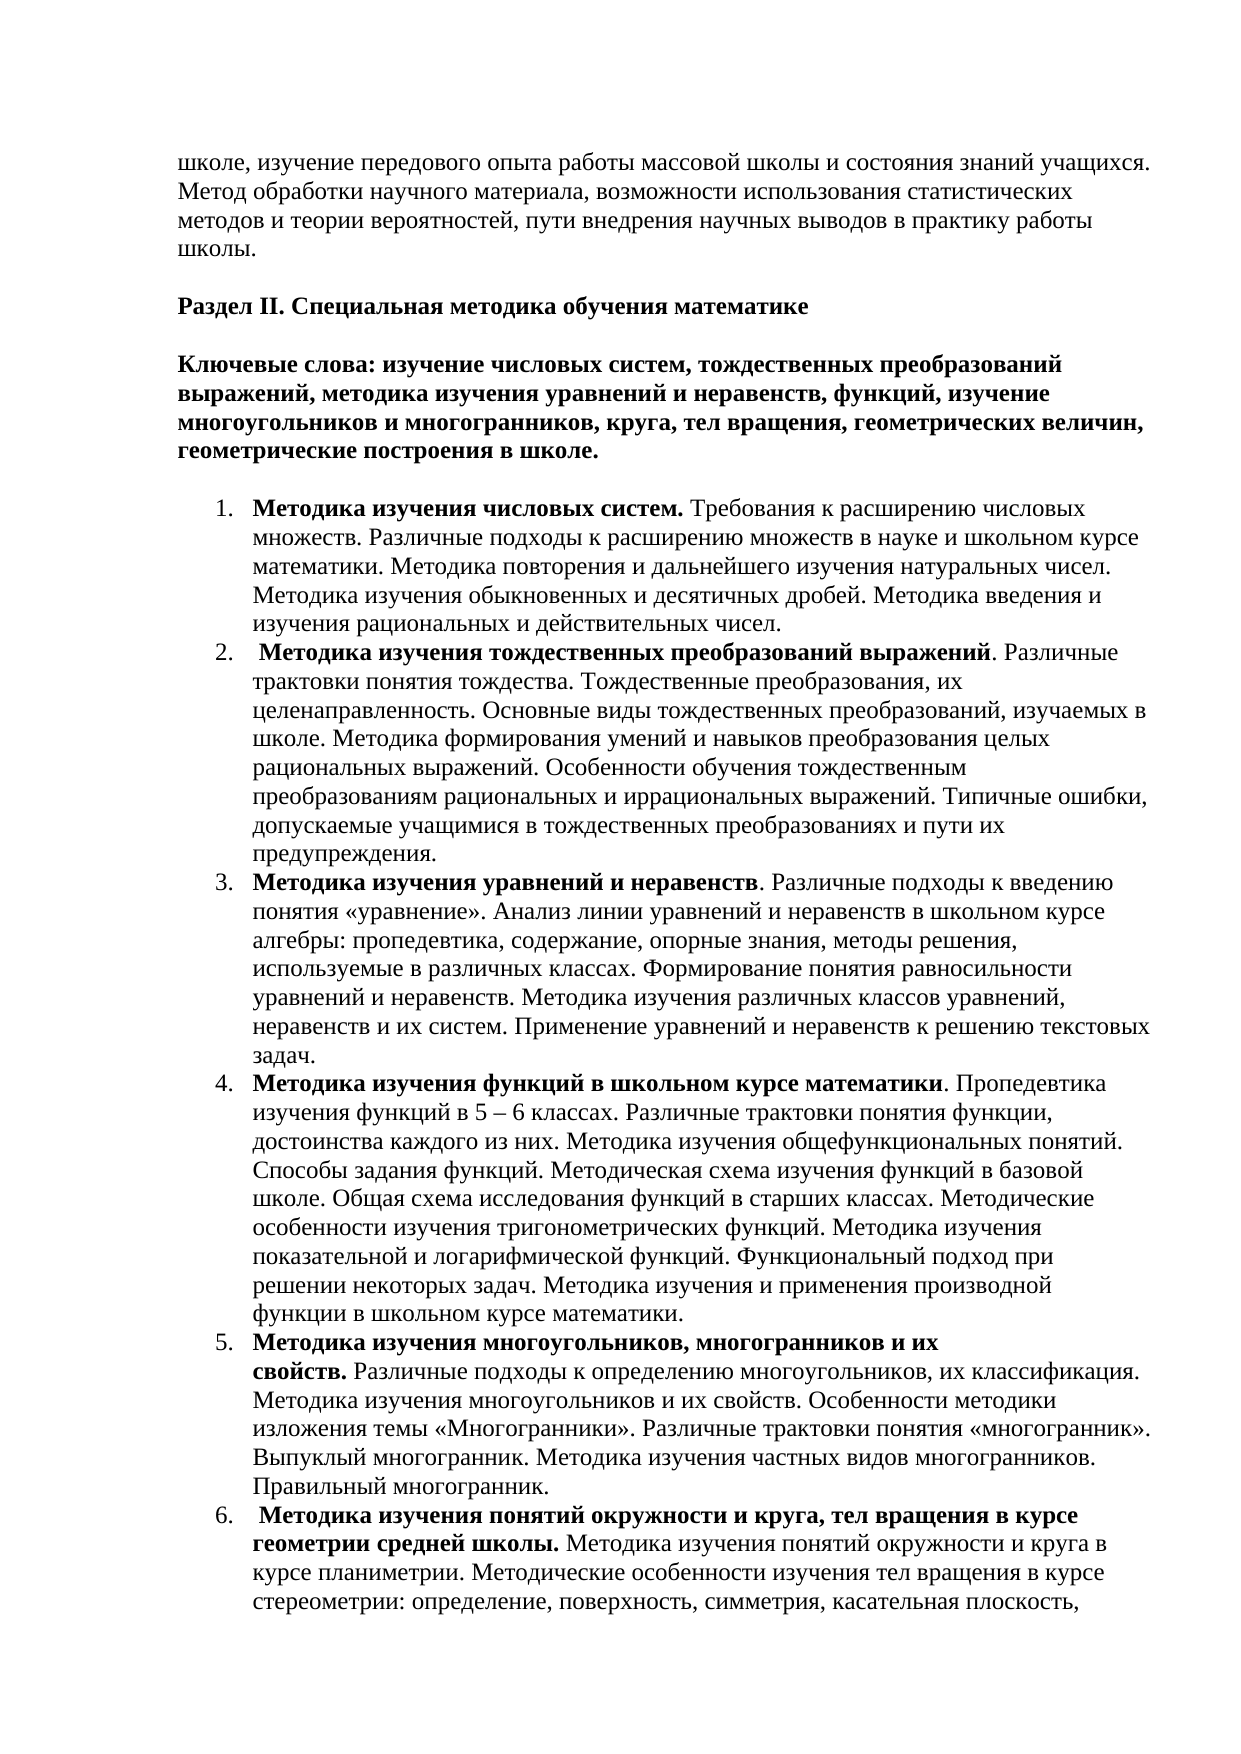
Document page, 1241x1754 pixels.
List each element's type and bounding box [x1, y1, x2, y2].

table_cell [177, 118, 1152, 1615]
